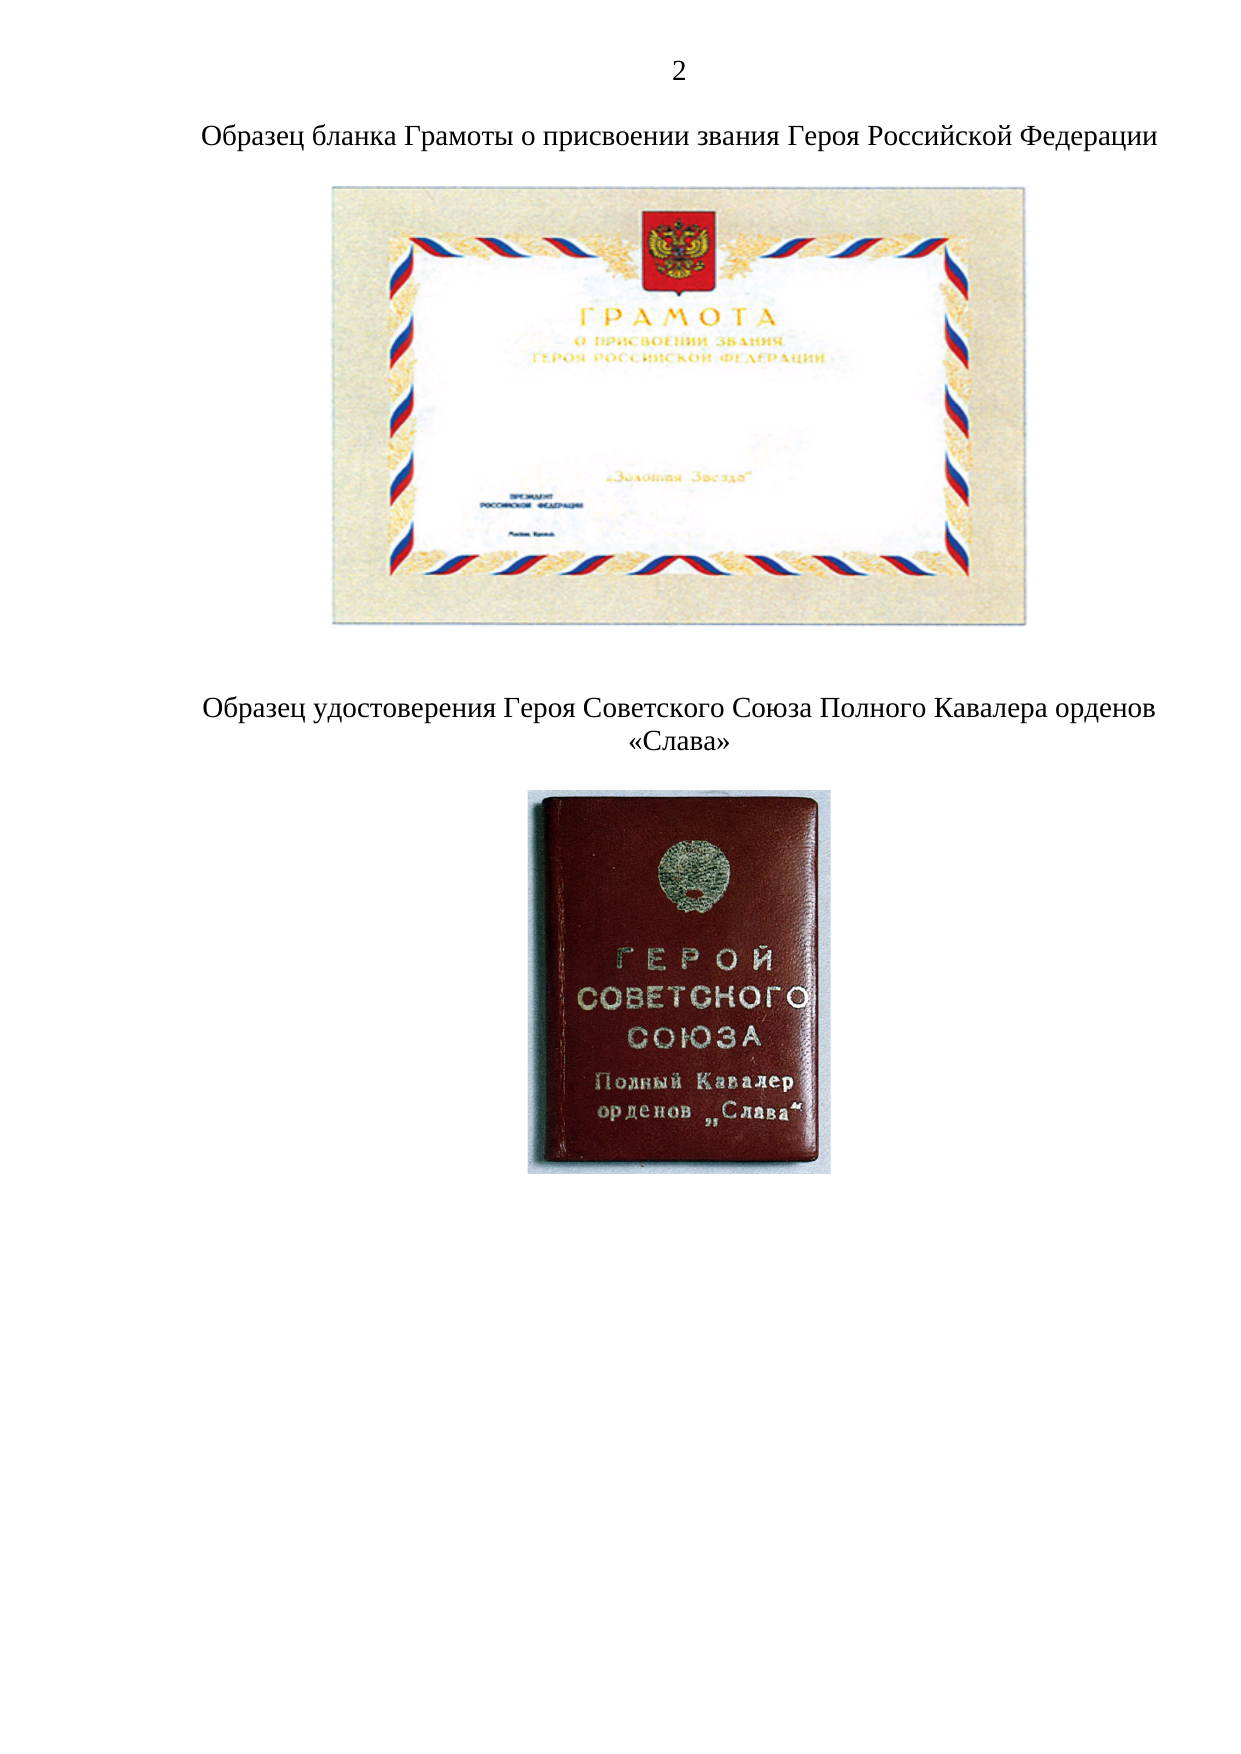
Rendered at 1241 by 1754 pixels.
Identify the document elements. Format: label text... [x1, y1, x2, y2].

text Образец удостоверения Героя Советского Союза Полного Кавалера орденов «Слава» [177, 690, 1181, 757]
picture [330, 185, 1029, 628]
text Образец бланка Грамоты о присвоении звания Героя Российской Федерации [177, 118, 1181, 152]
picture [527, 790, 831, 1174]
